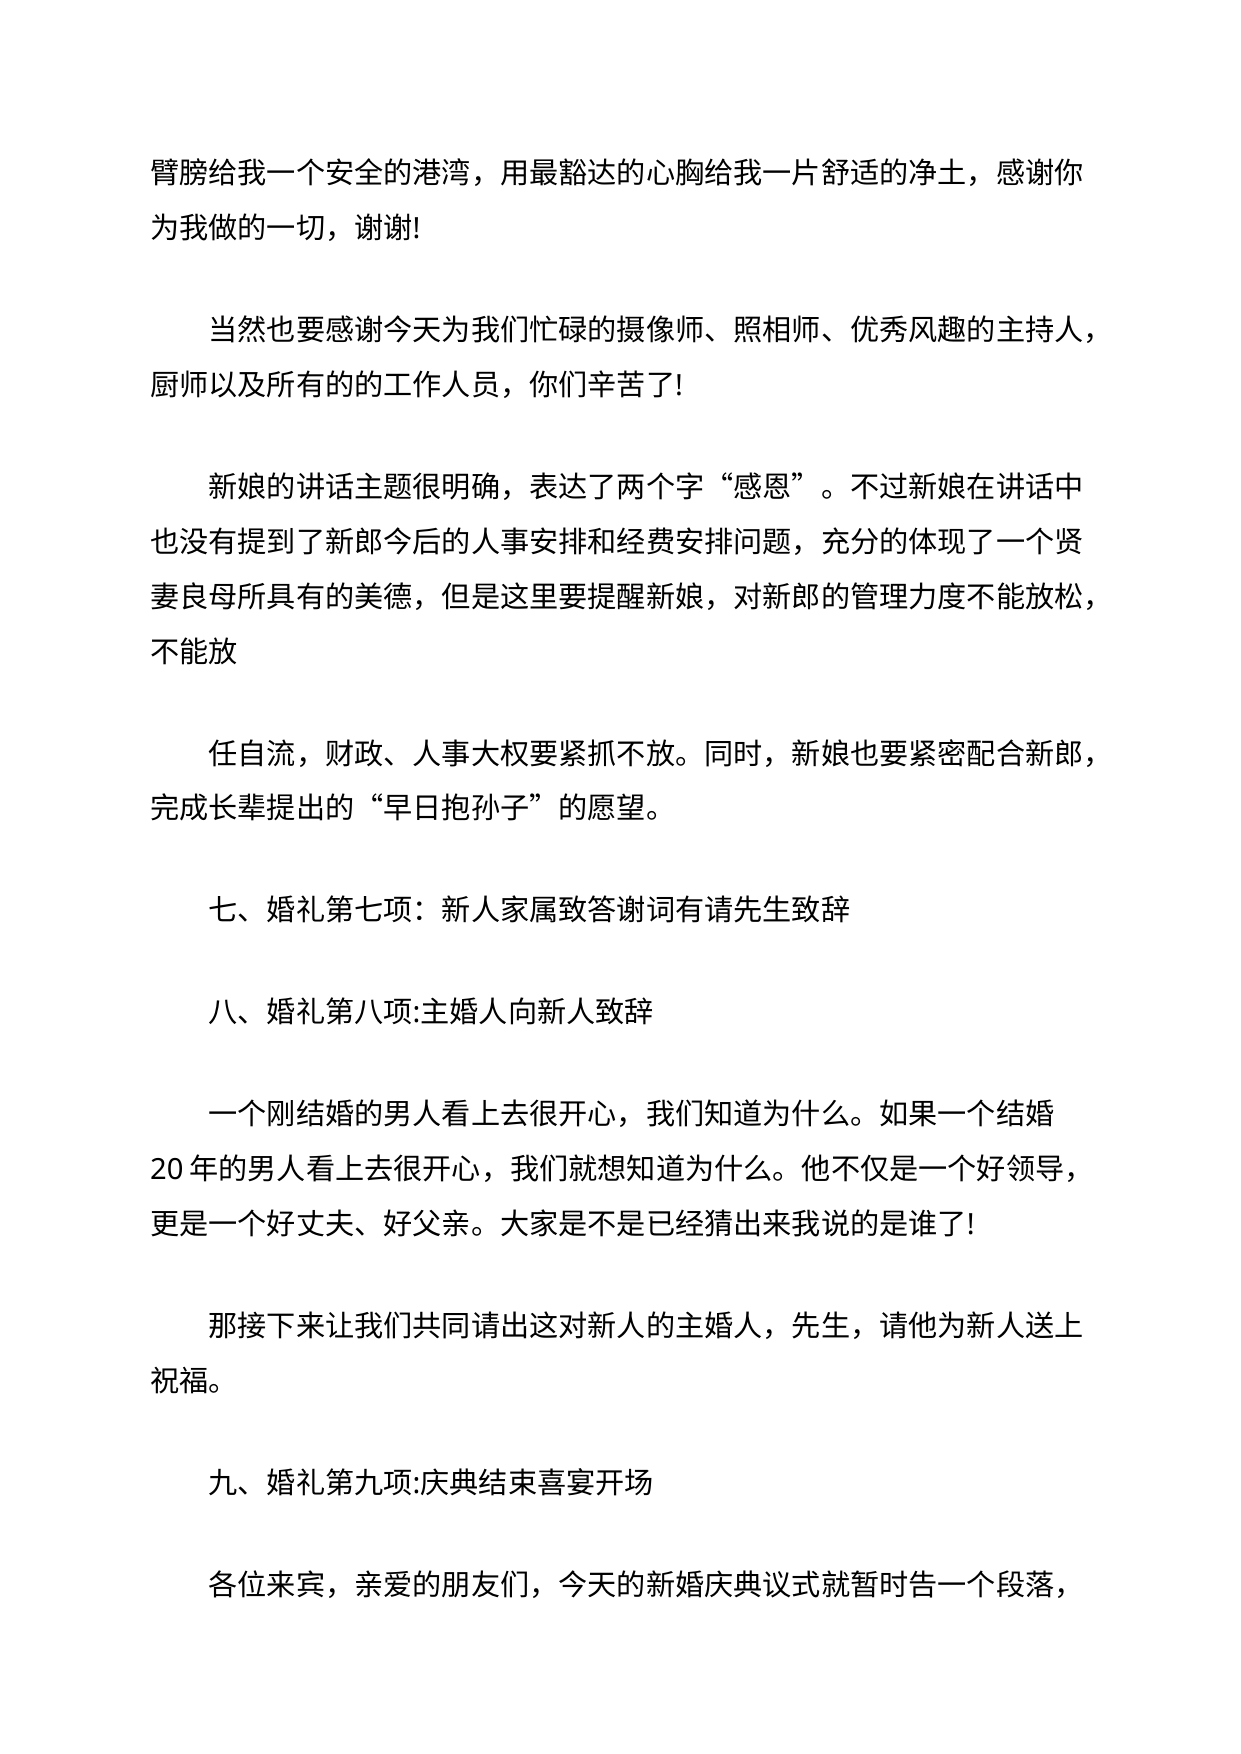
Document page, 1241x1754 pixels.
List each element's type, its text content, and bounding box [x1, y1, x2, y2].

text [150, 150, 1090, 247]
text 一个刚结婚的男人看上去很开心，我们知道为什么。如果一个结婚20年的男人看上去很开心，我们就想知道为什么。他不仅是一个好领导，更是一个好丈夫、好父亲。大家是不是已经猜出来我说的是谁了! [150, 1091, 1090, 1243]
text 七、婚礼第七项：新人家属致答谢词有请先生致辞 [150, 887, 1090, 929]
text 九、婚礼第九项:庆典结束喜宴开场 [150, 1459, 1090, 1502]
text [150, 1561, 1090, 1603]
text 八、婚礼第八项:主婚人向新人致辞 [150, 989, 1090, 1031]
text 任自流，财政、人事大权要紧抓不放。同时，新娘也要紧密配合新郎，完成长辈提出的“早日抱孙子”的愿望。 [150, 730, 1090, 827]
text 当然也要感谢今天为我们忙碌的摄像师、照相师、优秀风趣的主持人，厨师以及所有的的工作人员，你们辛苦了! [150, 307, 1090, 404]
text 那接下来让我们共同请出这对新人的主婚人，先生，请他为新人送上祝福。 [150, 1302, 1090, 1400]
text 新娘的讲话主题很明确，表达了两个字“感恩”。不过新娘在讲话中也没有提到了新郎今后的人事安排和经费安排问题，充分的体现了一个贤妻良母所具有的美德，但是这里要提醒新娘，对新郎的管理力度不能放松，不能放 [150, 464, 1090, 671]
